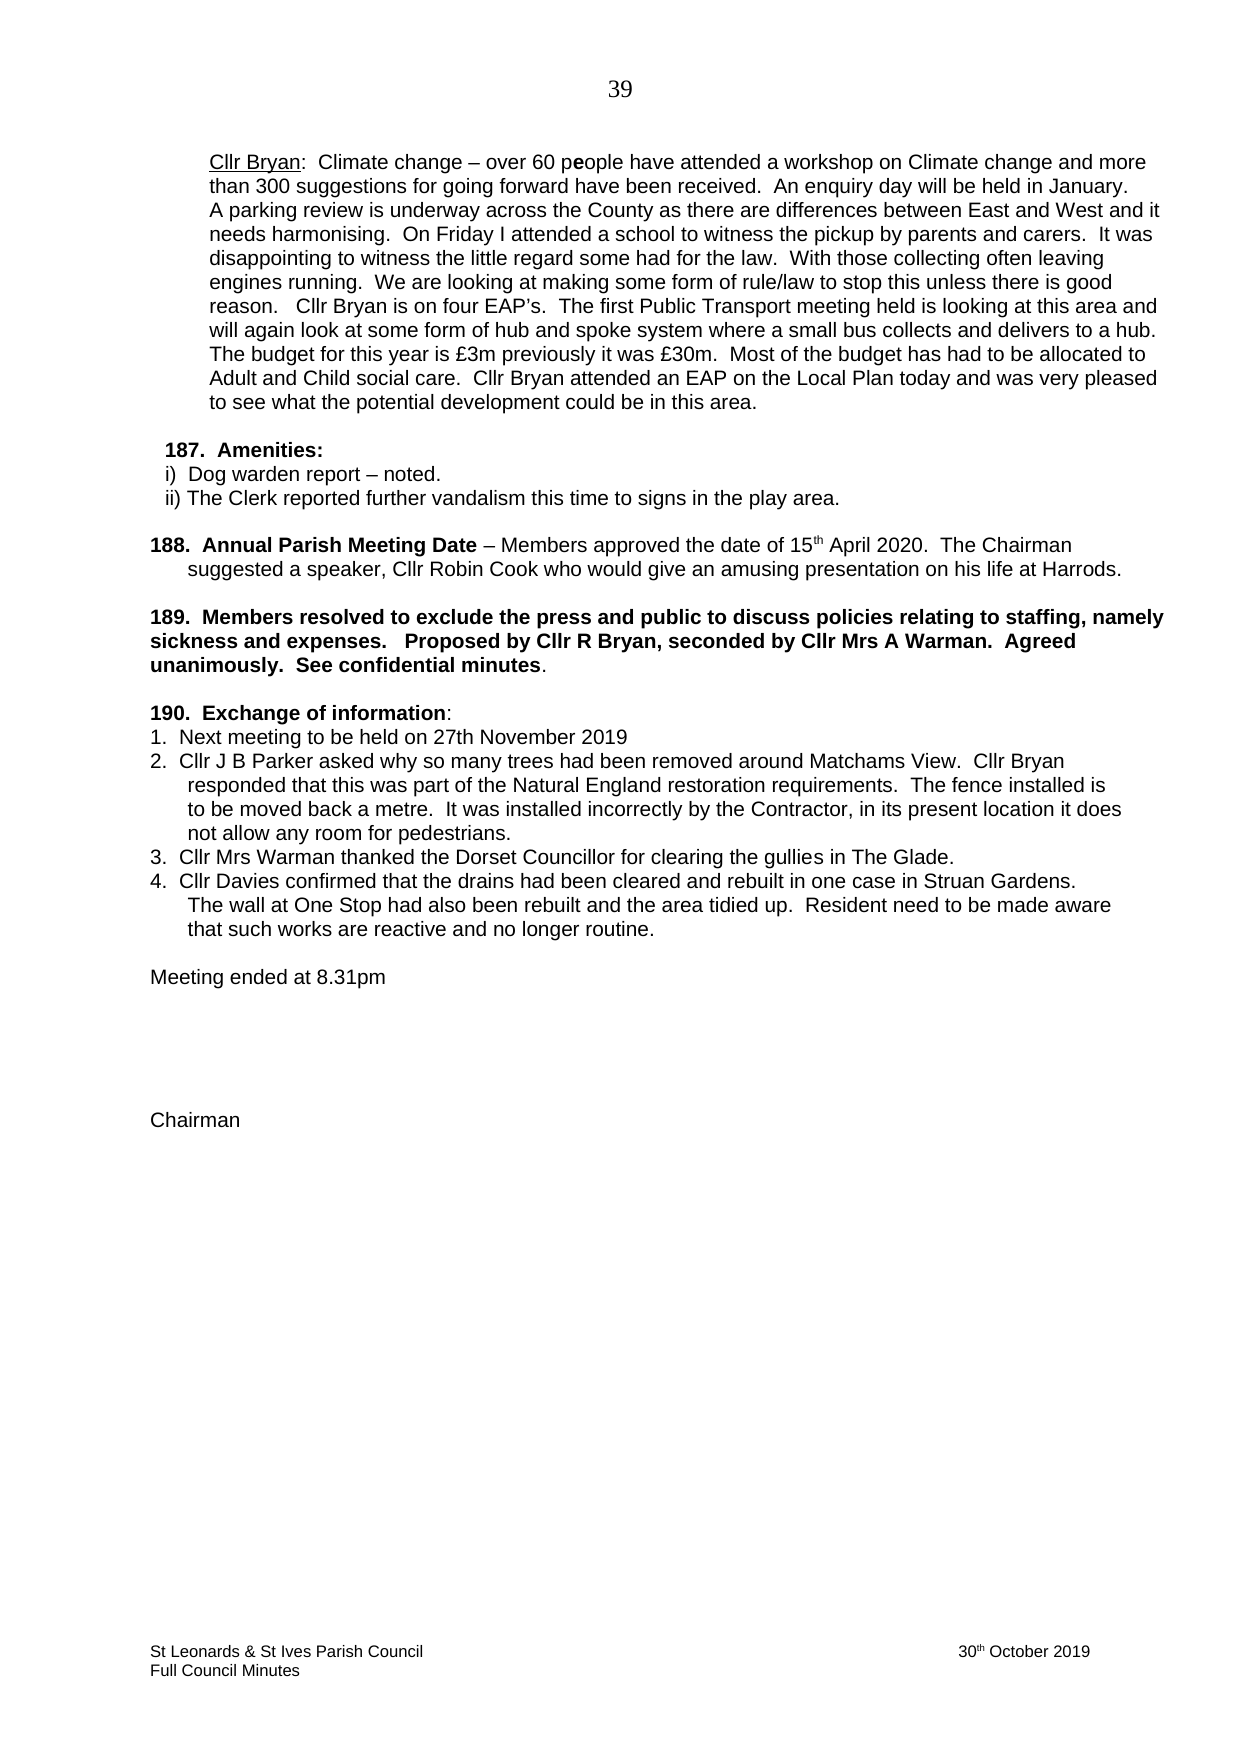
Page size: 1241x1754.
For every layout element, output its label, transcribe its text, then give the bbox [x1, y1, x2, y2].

text i) Dog warden report – noted. [150, 461, 1124, 485]
text Cllr Bryan: Climate change – over 60 people have attended a workshop on Climate change and more than 300 suggestions for going forward have been received. An enquiry day will be held in January. [209, 150, 1181, 198]
text 189. Members resolved to exclude the press and public to discuss policies relating to staffing, namely sickness and expenses. Proposed by Cllr R Bryan, seconded by Cllr Mrs A Warman. Agreed unanimously. See confidential minutes. [150, 605, 1181, 677]
text 1. Next meeting to be held on 27th November 2019 [150, 725, 1124, 749]
text 187. Amenities: [153, 437, 1181, 461]
text 4. Cllr Davies confirmed that the drains had been cleared and rebuilt in one case in Struan Gardens. The wall at One Stop had also been rebuilt and the area tidied up. Resident need to be made aware that such works are reactive and no longer routine. [150, 869, 1124, 941]
text Meeting ended at 8.31pm [150, 964, 1124, 988]
text ii) The Clerk reported further vandalism this time to signs in the play area. [150, 485, 1124, 509]
text 188. Annual Parish Meeting Date – Members approved the date of 15th April 2020. The Chairman suggested a speaker, Cllr Robin Cook who would give an amusing presentation on his life at Harrods. [150, 533, 1124, 581]
text A parking review is underway across the County as there are differences between East and West and it needs harmonising. On Friday I attended a school to witness the pickup by parents and carers. It was disappointing to witness the little regard some had for the law. With those collecting often leaving engines running. We are looking at making some form of rule/law to stop this unless there is good reason. Cllr Bryan is on four EAP’s. The first Public Transport meeting held is looking at this area and will again look at some form of hub and spoke system where a small bus collects and delivers to a hub. The budget for this year is £3m previously it was £30m. Most of the budget has had to be allocated to Adult and Child social care. Cllr Bryan attended an EAP on the Local Plan today and was very pleased to see what the potential development could be in this area. [209, 198, 1181, 413]
text Chairman [150, 1108, 1124, 1132]
text 3. Cllr Mrs Warman thanked the Dorset Councillor for clearing the gullies in The Glade. [150, 845, 1124, 869]
text 2. Cllr J B Parker asked why so many trees had been removed around Matchams View. Cllr Bryan responded that this was part of the Natural England restoration requirements. The fence installed is to be moved back a metre. It was installed incorrectly by the Contractor, in its present location it does not allow any room for pedestrians. [150, 749, 1124, 845]
text 190. Exchange of information: [150, 701, 1124, 725]
